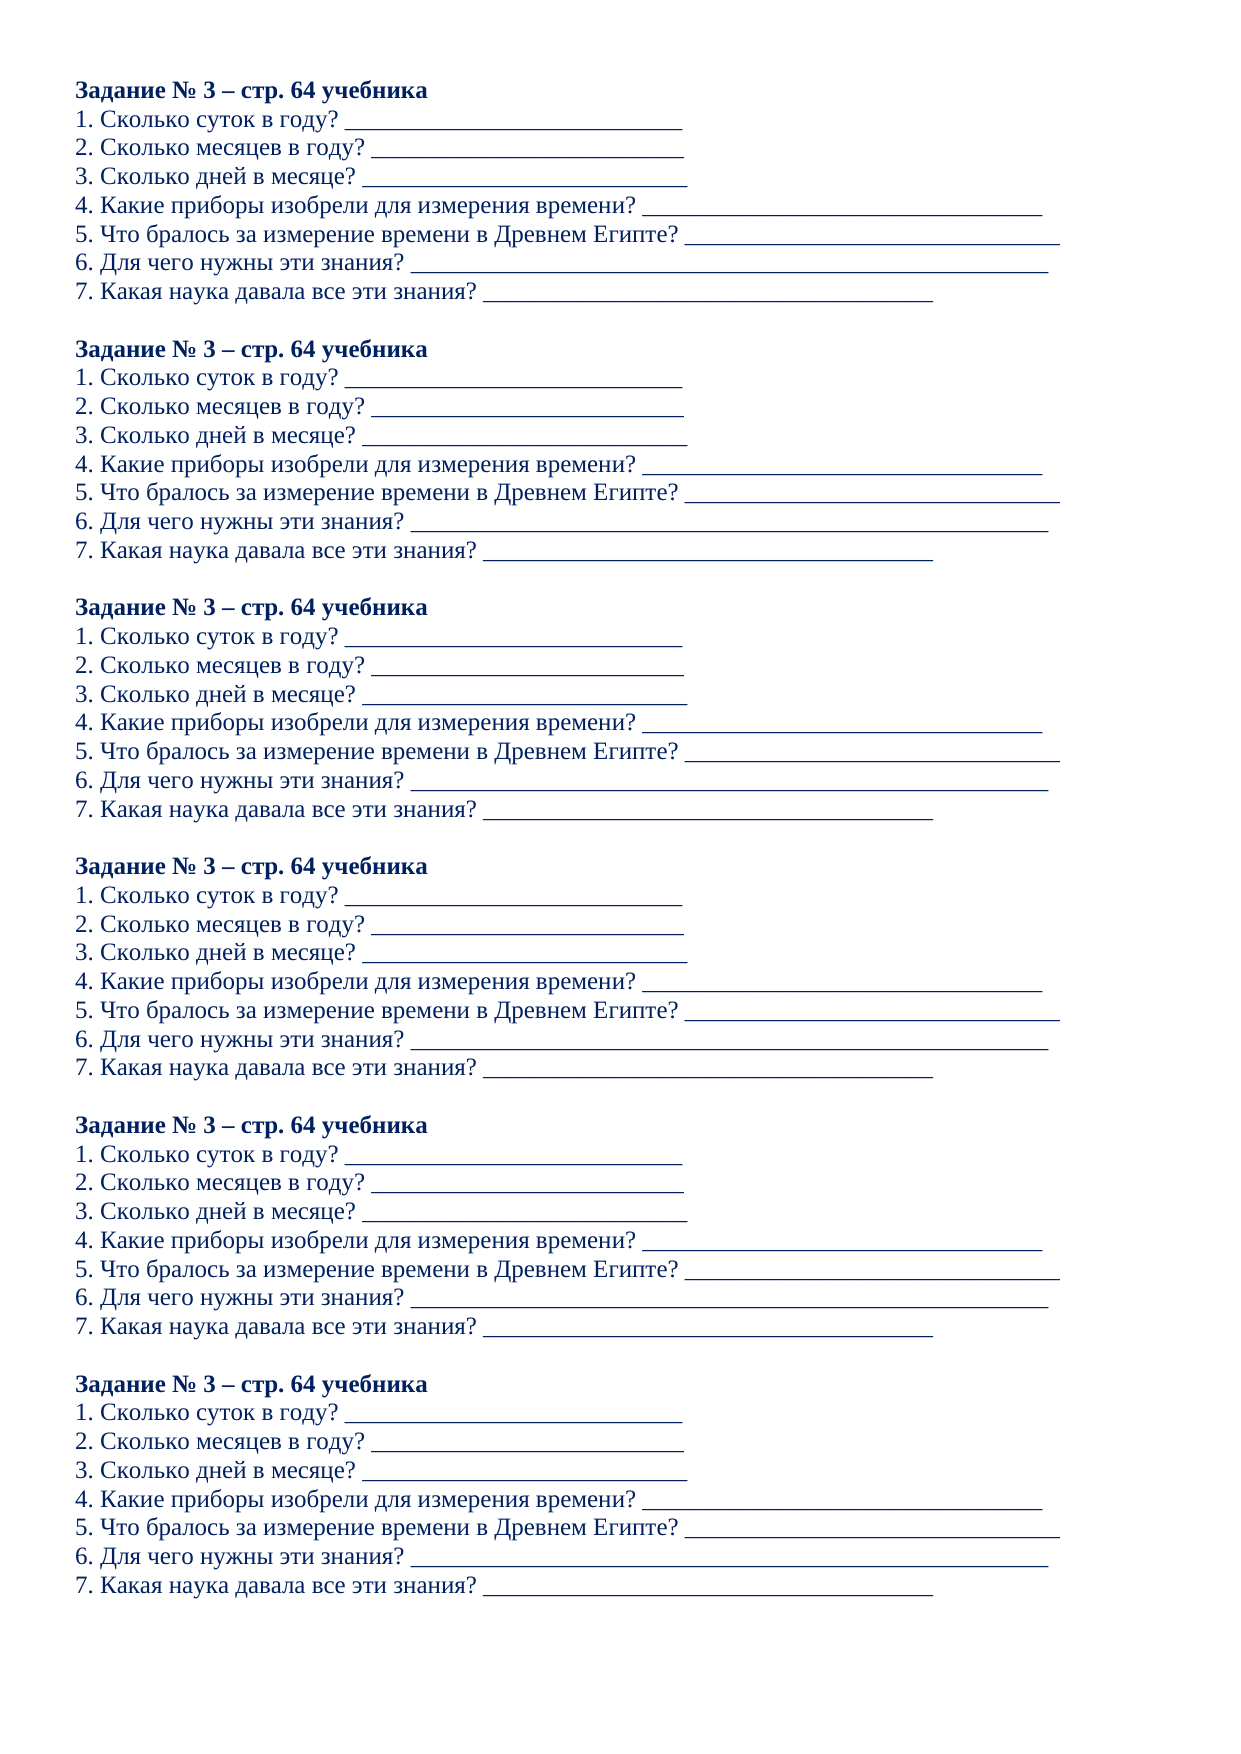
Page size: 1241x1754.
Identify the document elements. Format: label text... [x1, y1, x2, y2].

text 1. Сколько суток в году? ___________________________ 2. Сколько месяцев в году? _________________________ 3. Сколько дней в месяце? __________________________ 4. Какие приборы изобрели для измерения времени? ________________________________ 5. Что бралось за измерение времени в Древнем Египте? ______________________________ 6. Для чего нужны эти знания? ___________________________________________________ 7. Какая наука давала все эти знания? ____________________________________ [75, 1139, 1165, 1340]
text 1. Сколько суток в году? ___________________________ 2. Сколько месяцев в году? _________________________ 3. Сколько дней в месяце? __________________________ 4. Какие приборы изобрели для измерения времени? ________________________________ 5. Что бралось за измерение времени в Древнем Египте? ______________________________ 6. Для чего нужны эти знания? ___________________________________________________ 7. Какая наука давала все эти знания? ____________________________________ [75, 1397, 1165, 1599]
text Задание № 3 – стр. 64 учебника [75, 1110, 1165, 1139]
text Задание № 3 – стр. 64 учебника [75, 851, 1165, 880]
text Задание № 3 – стр. 64 учебника [75, 1369, 1165, 1397]
text Задание № 3 – стр. 64 учебника [75, 592, 1165, 621]
text 1. Сколько суток в году? ___________________________ 2. Сколько месяцев в году? _________________________ 3. Сколько дней в месяце? __________________________ 4. Какие приборы изобрели для измерения времени? ________________________________ 5. Что бралось за измерение времени в Древнем Египте? ______________________________ 6. Для чего нужны эти знания? ___________________________________________________ 7. Какая наука давала все эти знания? ____________________________________ [75, 621, 1165, 822]
text Задание № 3 – стр. 64 учебника [75, 75, 1165, 104]
text 1. Сколько суток в году? ___________________________ 2. Сколько месяцев в году? _________________________ 3. Сколько дней в месяце? __________________________ 4. Какие приборы изобрели для измерения времени? ________________________________ 5. Что бралось за измерение времени в Древнем Египте? ______________________________ 6. Для чего нужны эти знания? ___________________________________________________ 7. Какая наука давала все эти знания? ____________________________________ [75, 104, 1165, 305]
text 1. Сколько суток в году? ___________________________ 2. Сколько месяцев в году? _________________________ 3. Сколько дней в месяце? __________________________ 4. Какие приборы изобрели для измерения времени? ________________________________ 5. Что бралось за измерение времени в Древнем Египте? ______________________________ 6. Для чего нужны эти знания? ___________________________________________________ 7. Какая наука давала все эти знания? ____________________________________ [75, 362, 1165, 564]
text 1. Сколько суток в году? ___________________________ 2. Сколько месяцев в году? _________________________ 3. Сколько дней в месяце? __________________________ 4. Какие приборы изобрели для измерения времени? ________________________________ 5. Что бралось за измерение времени в Древнем Египте? ______________________________ 6. Для чего нужны эти знания? ___________________________________________________ 7. Какая наука давала все эти знания? ____________________________________ [75, 880, 1165, 1081]
text Задание № 3 – стр. 64 учебника [75, 334, 1165, 362]
